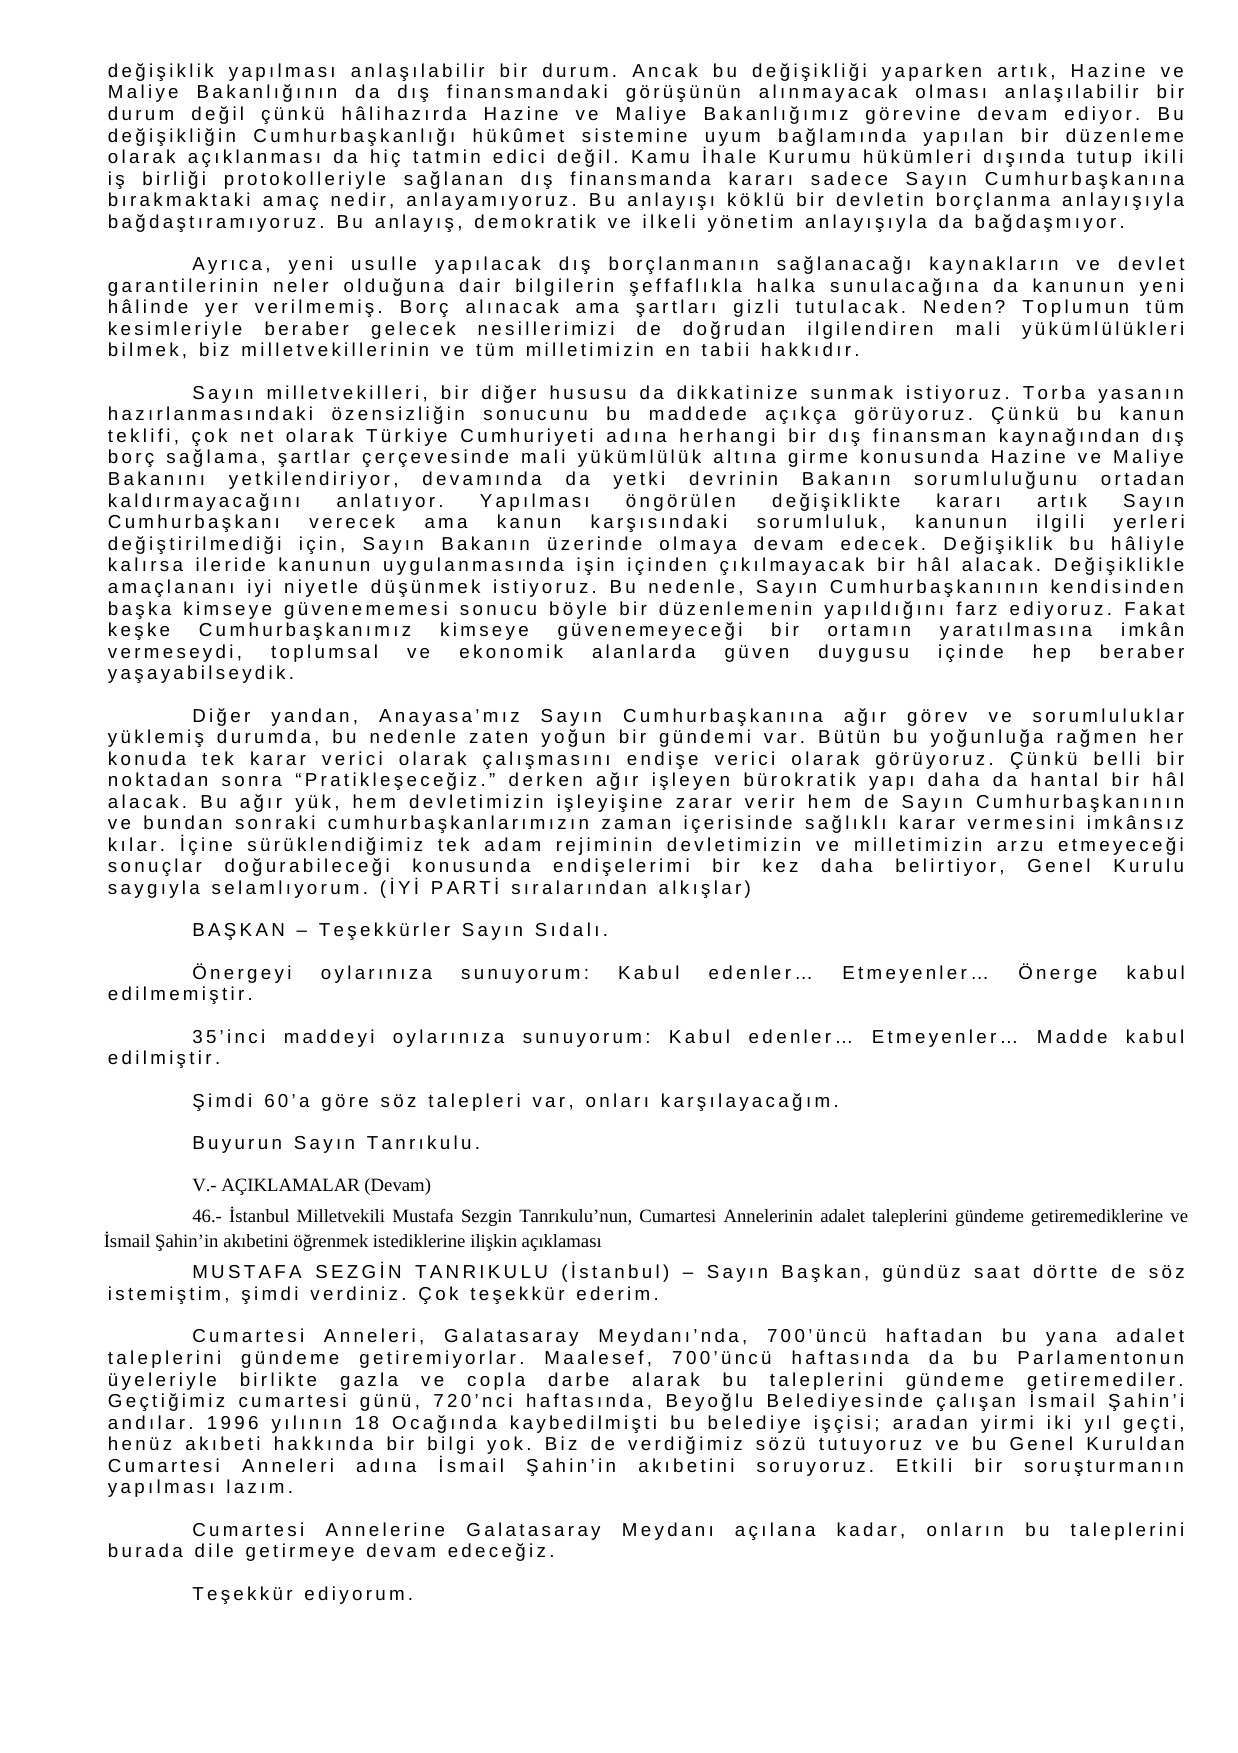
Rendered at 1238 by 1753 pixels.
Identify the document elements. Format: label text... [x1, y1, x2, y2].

text Diğer yandan, Anayasa’mız Sayın Cumhurbaşkanına ağır görev ve sorumluluklar yüklemiş durumda, bu nedenle zaten yoğun bir gündemi var. Bütün bu yoğunluğa rağmen her konuda tek karar verici olarak çalışmasını endişe verici olarak görüyoruz. Çünkü belli bir noktadan sonra “Pratikleşeceğiz.” derken ağır işleyen bürokratik yapı daha da hantal bir hâl alacak. Bu ağır yük, hem devletimizin işleyişine zarar verir hem de Sayın Cumhurbaşkanının ve bundan sonraki cumhurbaşkanlarımızın zaman içerisinde sağlıklı karar vermesini imkânsız kılar. İçine sürüklendiğimiz tek adam rejiminin devletimizin ve milletimizin arzu etmeyeceği sonuçlar doğurabileceği konusunda endişelerimi bir kez daha belirtiyor, Genel Kurulu saygıyla selamlıyorum. (İYİ PARTİ sıralarından alkışlar) [108, 704, 1186, 898]
text 35’inci maddeyi oylarınıza sunuyorum: Kabul edenler… Etmeyenler… Madde kabul edilmiştir. [108, 1026, 1186, 1069]
text V.- AÇIKLAMALAR (Devam) [103, 1174, 1190, 1196]
text Cumartesi Annelerine Galatasaray Meydanı açılana kadar, onların bu taleplerini burada dile getirmeye devam edeceğiz. [108, 1518, 1186, 1562]
text 46.- İstanbul Milletvekili Mustafa Sezgin Tanrıkulu’nun, Cumartesi Annelerinin adalet taleplerini gündeme getiremediklerine ve İsmail Şahin’in akıbetini öğrenmek istediklerine ilişkin açıklaması [103, 1205, 1190, 1252]
text MUSTAFA SEZGİN TANRIKULU (İstanbul) – Sayın Başkan, gündüz saat dörtte de söz istemiştim, şimdi verdiniz. Çok teşekkür ederim. [108, 1261, 1186, 1304]
text Ayrıca, yeni usulle yapılacak dış borçlanmanın sağlanacağı kaynakların ve devlet garantilerinin neler olduğuna dair bilgilerin şeffaflıkla halka sunulacağına da kanunun yeni hâlinde yer verilmemiş. Borç alınacak ama şartları gizli tutulacak. Neden? Toplumun tüm kesimleriyle beraber gelecek nesillerimizi de doğrudan ilgilendiren mali yükümlülükleri bilmek, biz milletvekillerinin ve tüm milletimizin en tabii hakkıdır. [108, 253, 1186, 361]
text Cumartesi Anneleri, Galatasaray Meydanı’nda, 700’üncü haftadan bu yana adalet taleplerini gündeme getiremiyorlar. Maalesef, 700’üncü haftasında da bu Parlamentonun üyeleriyle birlikte gazla ve copla darbe alarak bu taleplerini gündeme getiremediler. Geçtiğimiz cumartesi günü, 720’nci haftasında, Beyoğlu Belediyesinde çalışan İsmail Şahin’i andılar. 1996 yılının 18 Ocağında kaybedilmişti bu belediye işçisi; aradan yirmi iki yıl geçti, henüz akıbeti hakkında bir bilgi yok. Biz de verdiğimiz sözü tutuyoruz ve bu Genel Kuruldan Cumartesi Anneleri adına İsmail Şahin’in akıbetini soruyoruz. Etkili bir soruşturmanın yapılması lazım. [108, 1325, 1186, 1498]
text Sayın milletvekilleri, bir diğer hususu da dikkatinize sunmak istiyoruz. Torba yasanın hazırlanmasındaki özensizliğin sonucunu bu maddede açıkça görüyoruz. Çünkü bu kanun teklifi, çok net olarak Türkiye Cumhuriyeti adına herhangi bir dış finansman kaynağından dış borç sağlama, şartlar çerçevesinde mali yükümlülük altına girme konusunda Hazine ve Maliye Bakanını yetkilendiriyor, devamında da yetki devrinin Bakanın sorumluluğunu ortadan kaldırmayacağını anlatıyor. Yapılması öngörülen değişiklikte kararı artık Sayın Cumhurbaşkanı verecek ama kanun karşısındaki sorumluluk, kanunun ilgili yerleri değiştirilmediği için, Sayın Bakanın üzerinde olmaya devam edecek. Değişiklik bu hâliyle kalırsa ileride kanunun uygulanmasında işin içinden çıkılmayacak bir hâl alacak. Değişiklikle amaçlananı iyi niyetle düşünmek istiyoruz. Bu nedenle, Sayın Cumhurbaşkanının kendisinden başka kimseye güvenememesi sonucu böyle bir düzenlemenin yapıldığını farz ediyoruz. Fakat keşke Cumhurbaşkanımız kimseye güvenemeyeceği bir ortamın yaratılmasına imkân vermeseydi, toplumsal ve ekonomik alanlarda güven duygusu içinde hep beraber yaşayabilseydik. [108, 382, 1186, 683]
text Önergeyi oylarınıza sunuyorum: Kabul edenler… Etmeyenler… Önerge kabul edilmemiştir. [108, 962, 1186, 1005]
text BAŞKAN – Teşekkürler Sayın Sıdalı. [108, 919, 1186, 941]
text Şimdi 60’a göre söz talepleri var, onları karşılayacağım. [108, 1089, 1186, 1111]
text Teşekkür ediyorum. [108, 1582, 1186, 1604]
text Buyurun Sayın Tanrıkulu. [108, 1132, 1186, 1153]
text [108, 60, 1186, 232]
